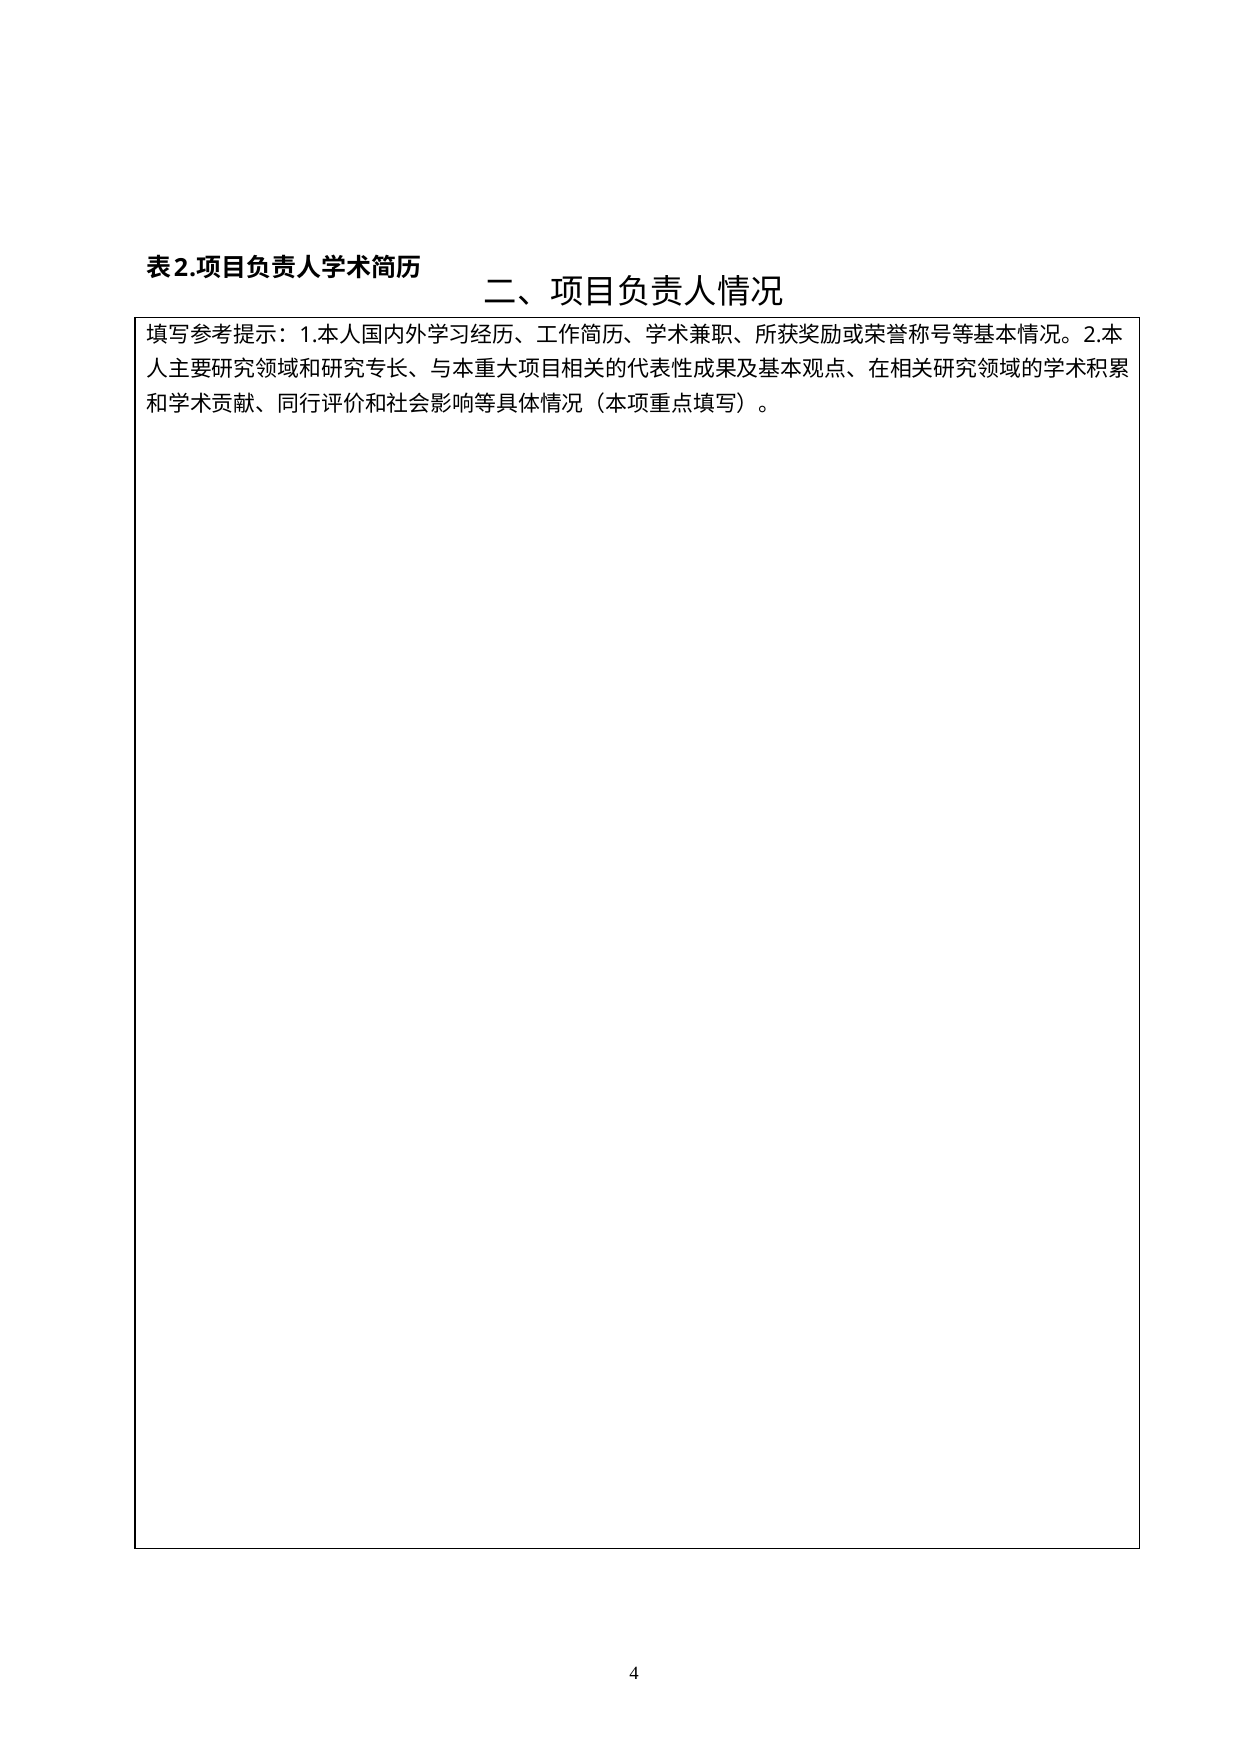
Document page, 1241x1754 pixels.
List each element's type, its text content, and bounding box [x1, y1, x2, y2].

text 二、项目负责人情况 [483, 277, 1198, 310]
text 表 2 .项目负责人学术简历 [146, 256, 442, 281]
text 4 [629, 1664, 1198, 1683]
table_header 填写参考提示：1.本人国内外学习经历、工作简历、学术兼职、所获奖励或荣誉称号等基本情况。2.本 人主要研究领域和研究专长、与本重大项目相关的代表性成果及基本观点、在相关研究领域的学术积累 和学术贡献、同行评价和社会影响等具体情况（本项重点填写）。 [136, 318, 1139, 1548]
